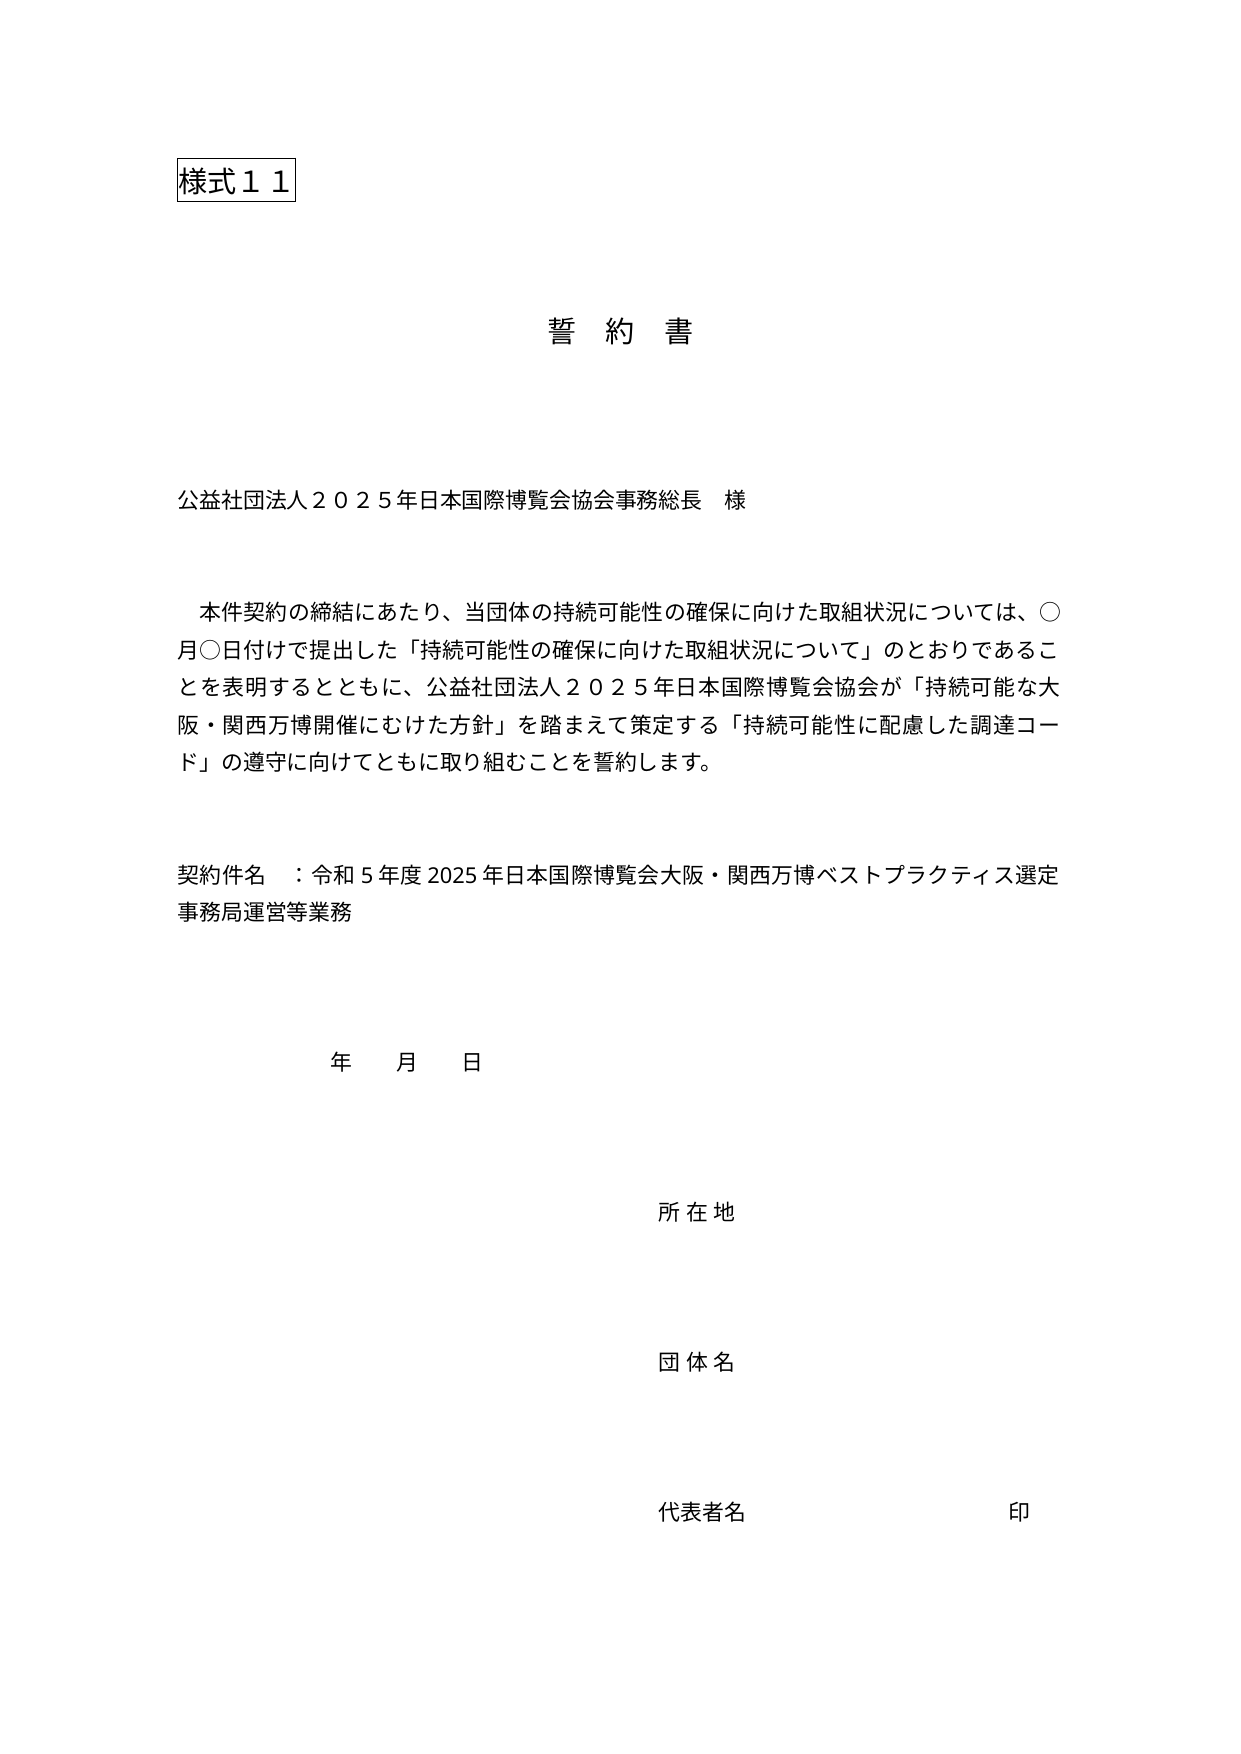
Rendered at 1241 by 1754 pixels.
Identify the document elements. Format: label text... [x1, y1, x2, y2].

text 代表者名 印 [177, 1492, 1063, 1530]
text 様式１１ [177, 142, 1063, 217]
text 公益社団法人２０２５年日本国際博覧会協会事務総長 様 [177, 480, 1063, 517]
text 団体名 [177, 1342, 1063, 1380]
text 本件契約の締結にあたり、当団体の持続可能性の確保に向けた取組状況については、○月○日付けで提出した「持続可能性の確保に向けた取組状況について」のとおりであることを表明するとともに、公益社団法人２０２５年日本国際博覧会協会が「持続可能な大阪・関西万博開催にむけた方針」を踏まえて策定する「持続可能性に配慮した調達コード」の遵守に向けてともに取り組むことを誓約します。 [177, 592, 1063, 780]
text 契約件名 ：令和5年度2025年日本国際博覧会大阪・関西万博ベストプラクティス選定事務局運営等業務 [177, 855, 1063, 930]
text 年 月 日 [177, 1042, 1063, 1080]
text 所在地 [177, 1192, 1063, 1230]
text 誓 約 書 [177, 292, 1063, 367]
